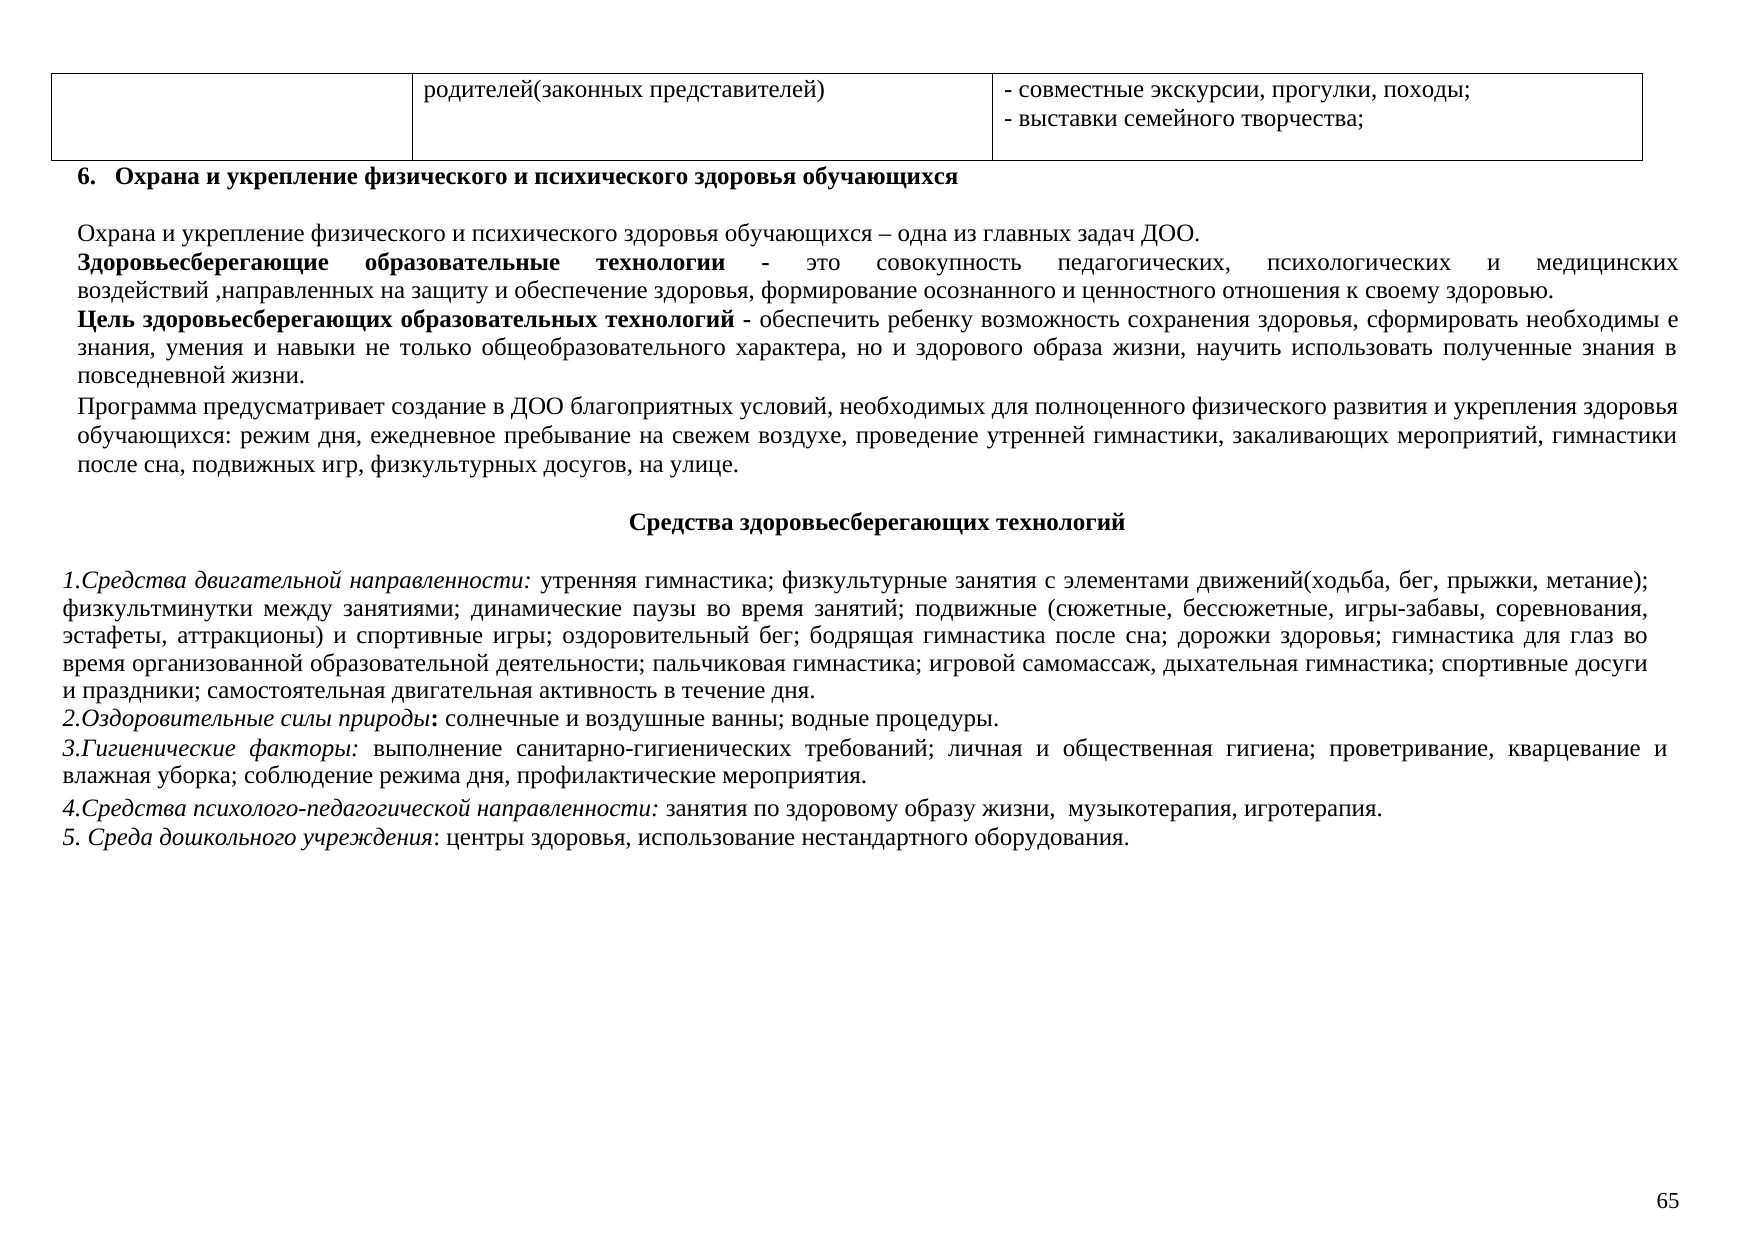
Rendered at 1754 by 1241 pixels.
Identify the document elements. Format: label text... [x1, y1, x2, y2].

text 5. Среда дошкольного учреждения: центры здоровья, использование нестандартного оборудования. [62, 822, 1679, 850]
text Средства здоровьесберегающих технологий [62, 507, 1692, 536]
text Цель здоровьесберегающих образовательных технологий - обеспечить ребенку возможность сохранения здоровья, сформировать необходимы е знания, умения и навыки не только общеобразовательного характера, но и здорового образа жизни, научить использовать полученные знания в повседневной жизни. [77, 306, 1679, 389]
list Охрана и укрепление физического и психического здоровья обучающихся [77, 161, 1679, 190]
text 1.Средства двигательной направленности: утренняя гимнастика; физкультурные занятия с элементами движений(ходьба, бег, прыжки, метание); физкультминутки между занятиями; динамические паузы во время занятий; подвижные (сюжетные, бессюжетные, игры-забавы, соревнования, эстафеты, аттракционы) и спортивные игры; оздоровительный бег; бодрящая гимнастика после сна; дорожки здоровья; гимнастика для глаз во время организованной образовательной деятельности; пальчиковая гимнастика; игровой самомассаж, дыхательная гимнастика; спортивные досуги и праздники; самостоятельная двигательная активность в течение дня. [62, 566, 1650, 704]
text Охрана и укрепление физического и психического здоровья обучающихся – одна из главных задач ДОО. [77, 218, 1679, 247]
text Здоровьесберегающие образовательные технологии - это совокупность педагогических, психологических и медицинских воздействий ,направленных на защиту и обеспечение здоровья, формирование осознанного и ценностного отношения к своему здоровью. [77, 249, 1679, 304]
text 4.Средства психолого-педагогической направленности: занятия по здоровому образу жизни, музыкотерапия, игротерапия. [62, 793, 1679, 822]
text Программа предусматривает создание в ДОО благоприятных условий, необходимых для полноценного физического развития и укрепления здоровья обучающихся: режим дня, ежедневное пребывание на свежем воздухе, проведение утренней гимнастики, закаливающих мероприятий, гимнастики после сна, подвижных игр, физкультурных досугов, на улице. [77, 391, 1679, 478]
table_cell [993, 74, 1642, 160]
text 2.Оздоровительные силы природы: солнечные и воздушные ванны; водные процедуры. [62, 704, 1679, 732]
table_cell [413, 74, 992, 160]
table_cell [52, 74, 412, 160]
text 3.Гигиенические факторы: выполнение санитарно-гигиенических требований; личная и общественная гигиена; проветривание, кварцевание и влажная уборка; соблюдение режима дня, профилактические мероприятия. [62, 734, 1669, 789]
